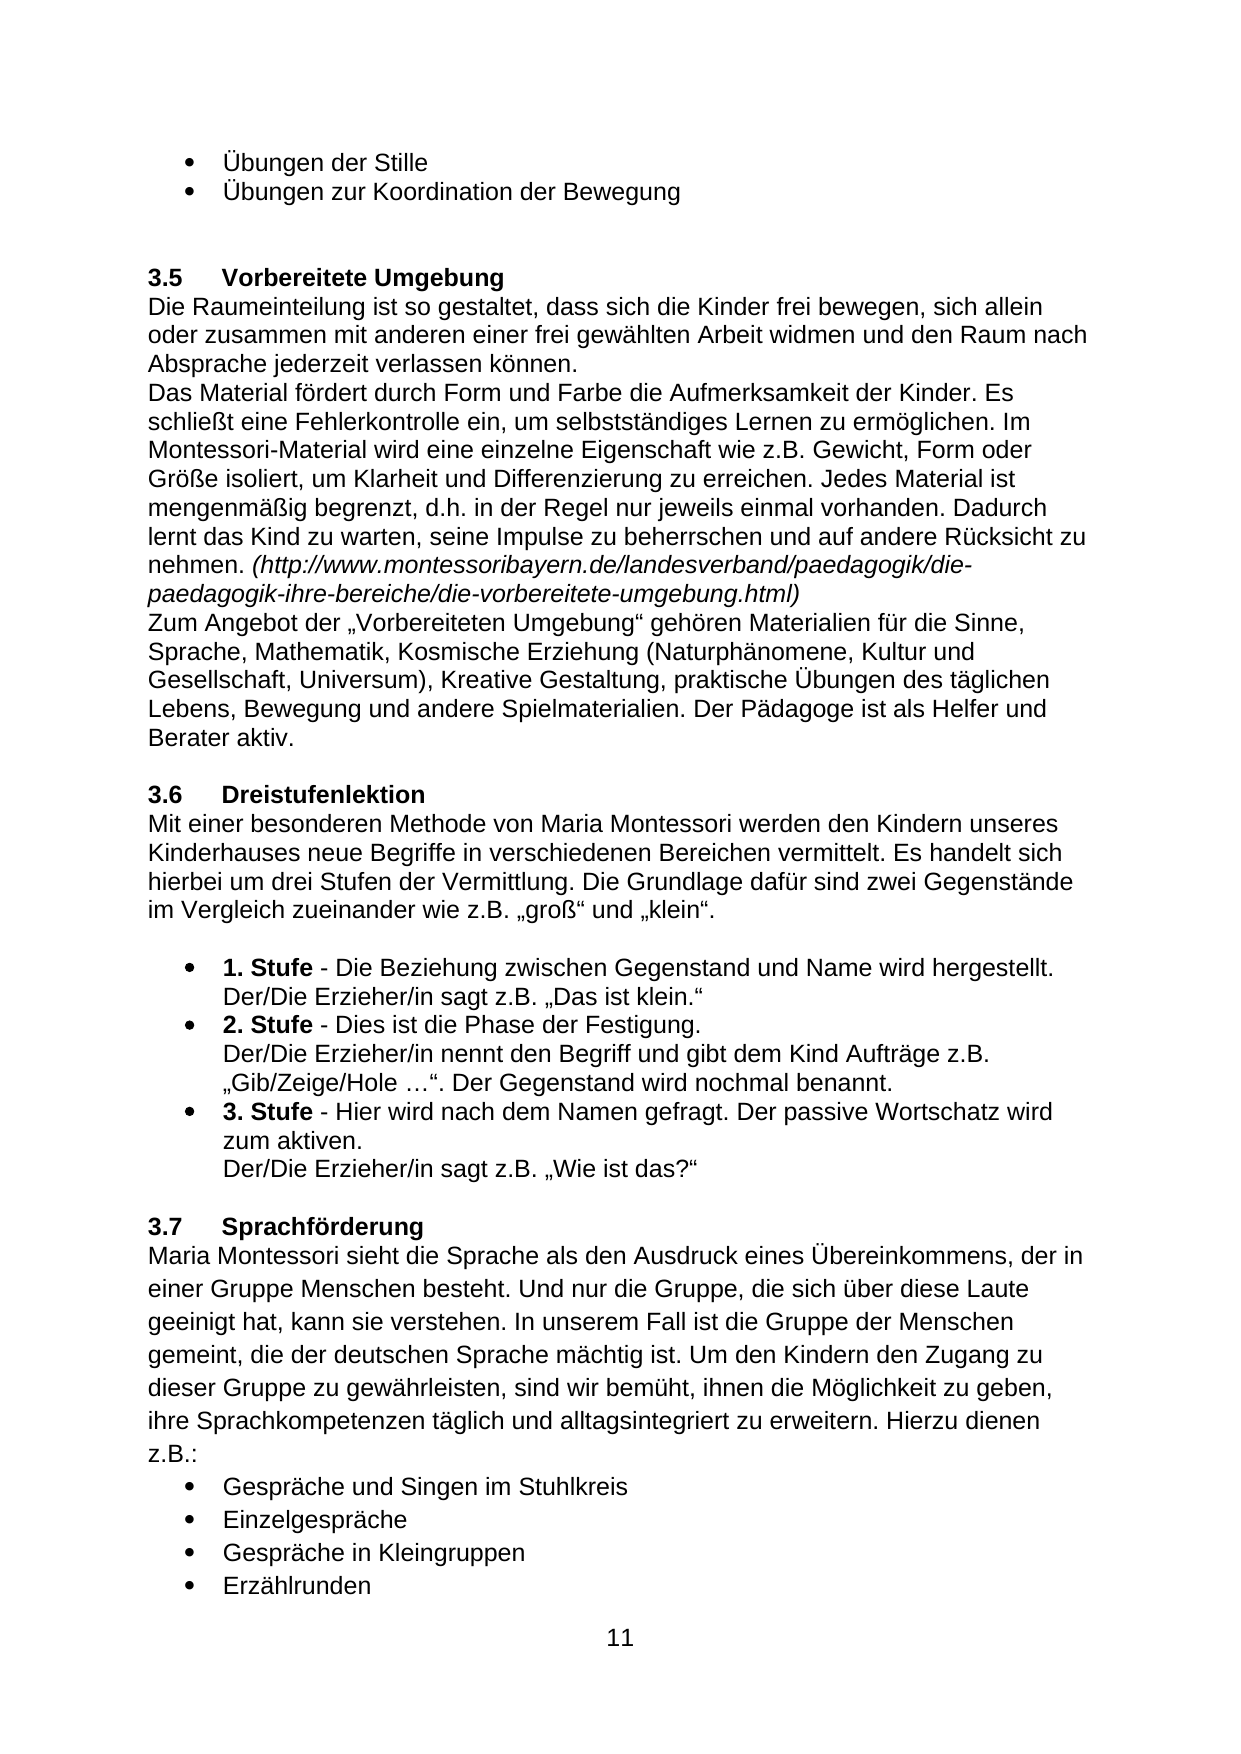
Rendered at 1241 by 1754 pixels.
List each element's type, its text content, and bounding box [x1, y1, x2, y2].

text Zum Angebot der „Vorbereiteten Umgebung“ gehören Materialien für die Sinne, Sprache, Mathematik, Kosmische Erziehung (Naturphänomene, Kultur und Gesellschaft, Universum), Kreative Gestaltung, praktische Übungen des täglichen Lebens, Bewegung und andere Spielmaterialien. Der Pädagoge ist als Helfer und Berater aktiv. [148, 608, 1093, 752]
text Maria Montessori sieht die Sprache als den Ausdruck eines Übereinkommens, der in einer Gruppe Menschen besteht. Und nur die Gruppe, die sich über diese Laute geeinigt hat, kann sie verstehen. In unserem Fall ist die Gruppe der Menschen gemeint, die der deutschen Sprache mächtig ist. Um den Kindern den Zugang zu dieser Gruppe zu gewährleisten, sind wir bemüht, ihnen die Möglichkeit zu geben, ihre Sprachkompetenzen täglich und alltagsintegriert zu erweitern. Hierzu dienen z.B.: [148, 1241, 1093, 1467]
list 2. Stufe - Dies ist die Phase der Festigung. [185, 1010, 1093, 1039]
list Vorbereitete Umgebung [148, 263, 1093, 292]
list Der/Die Erzieher/in sagt z.B. „Wie ist das?“ [223, 1154, 1093, 1183]
list Sprachförderung [148, 1212, 1093, 1241]
text Mit einer besonderen Methode von Maria Montessori werden den Kindern unseres Kinderhauses neue Begriffe in verschiedenen Bereichen vermittelt. Es handelt sich hierbei um drei Stufen der Vermittlung. Die Grundlage dafür sind zwei Gegenstände im Vergleich zueinander wie z.B. „groß“ und „klein“. [148, 809, 1093, 924]
list 1. Stufe - Die Beziehung zwischen Gegenstand und Name wird hergestellt. [185, 953, 1093, 982]
list Der/Die Erzieher/in nennt den Begriff und gibt dem Kind Aufträge z.B. „Gib/Zeige/Hole …“. Der Gegenstand wird nochmal benannt. [223, 1039, 1093, 1097]
text Das Material fördert durch Form und Farbe die Aufmerksamkeit der Kinder. Es schließt eine Fehlerkontrolle ein, um selbstständiges Lernen zu ermöglichen. Im Montessori-Material wird eine einzelne Eigenschaft wie z.B. Gewicht, Form oder Größe isoliert, um Klarheit und Differenzierung zu erreichen. Jedes Material ist mengenmäßig begrenzt, d.h. in der Regel nur jeweils einmal vorhanden. Dadurch lernt das Kind zu warten, seine Impulse zu beherrschen und auf andere Rücksicht zu nehmen. (http://www.montessoribayern.de/landesverband/paedagogik/die-paedagogik-ihre-bereiche/die-vorbereitete-umgebung.html) [148, 378, 1093, 608]
list Übungen zur Koordination der Bewegung [185, 176, 1093, 205]
list Übungen der Stille [185, 148, 1093, 176]
text Die Raumeinteilung ist so gestaltet, dass sich die Kinder frei bewegen, sich allein oder zusammen mit anderen einer frei gewählten Arbeit widmen und den Raum nach Absprache jederzeit verlassen können. [148, 292, 1093, 378]
list 3. Stufe - Hier wird nach dem Namen gefragt. Der passive Wortschatz wird zum aktiven. [185, 1097, 1093, 1154]
list Der/Die Erzieher/in sagt z.B. „Das ist klein.“ [223, 982, 1093, 1010]
list Einzelgespräche [185, 1505, 1093, 1534]
list Dreistufenlektion [148, 780, 1093, 809]
list Gespräche und Singen im Stuhlkreis [185, 1472, 1093, 1501]
list Erzählrunden [185, 1571, 1093, 1600]
list Gespräche in Kleingruppen [185, 1538, 1093, 1567]
